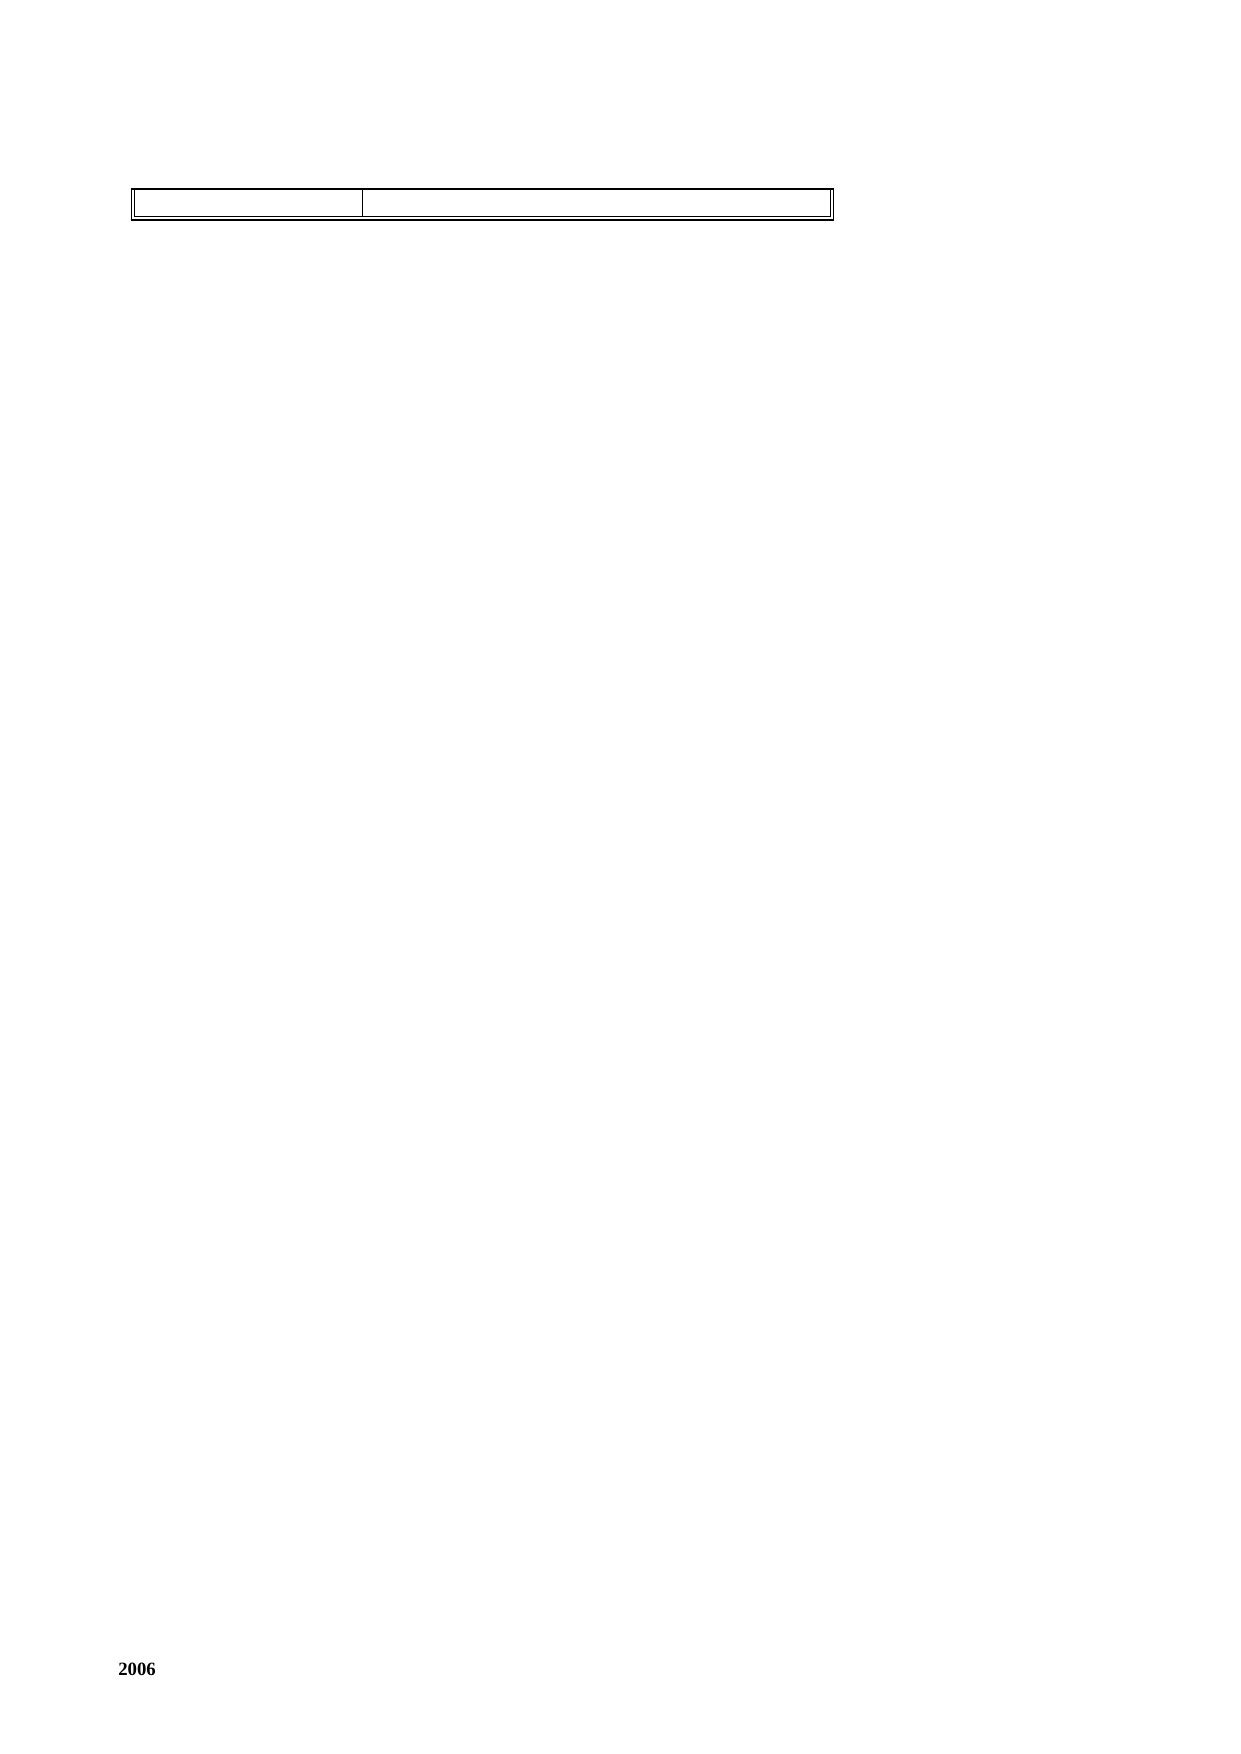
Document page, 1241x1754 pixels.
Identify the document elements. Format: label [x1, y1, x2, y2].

table_cell [363, 190, 830, 216]
table_cell [135, 190, 362, 216]
